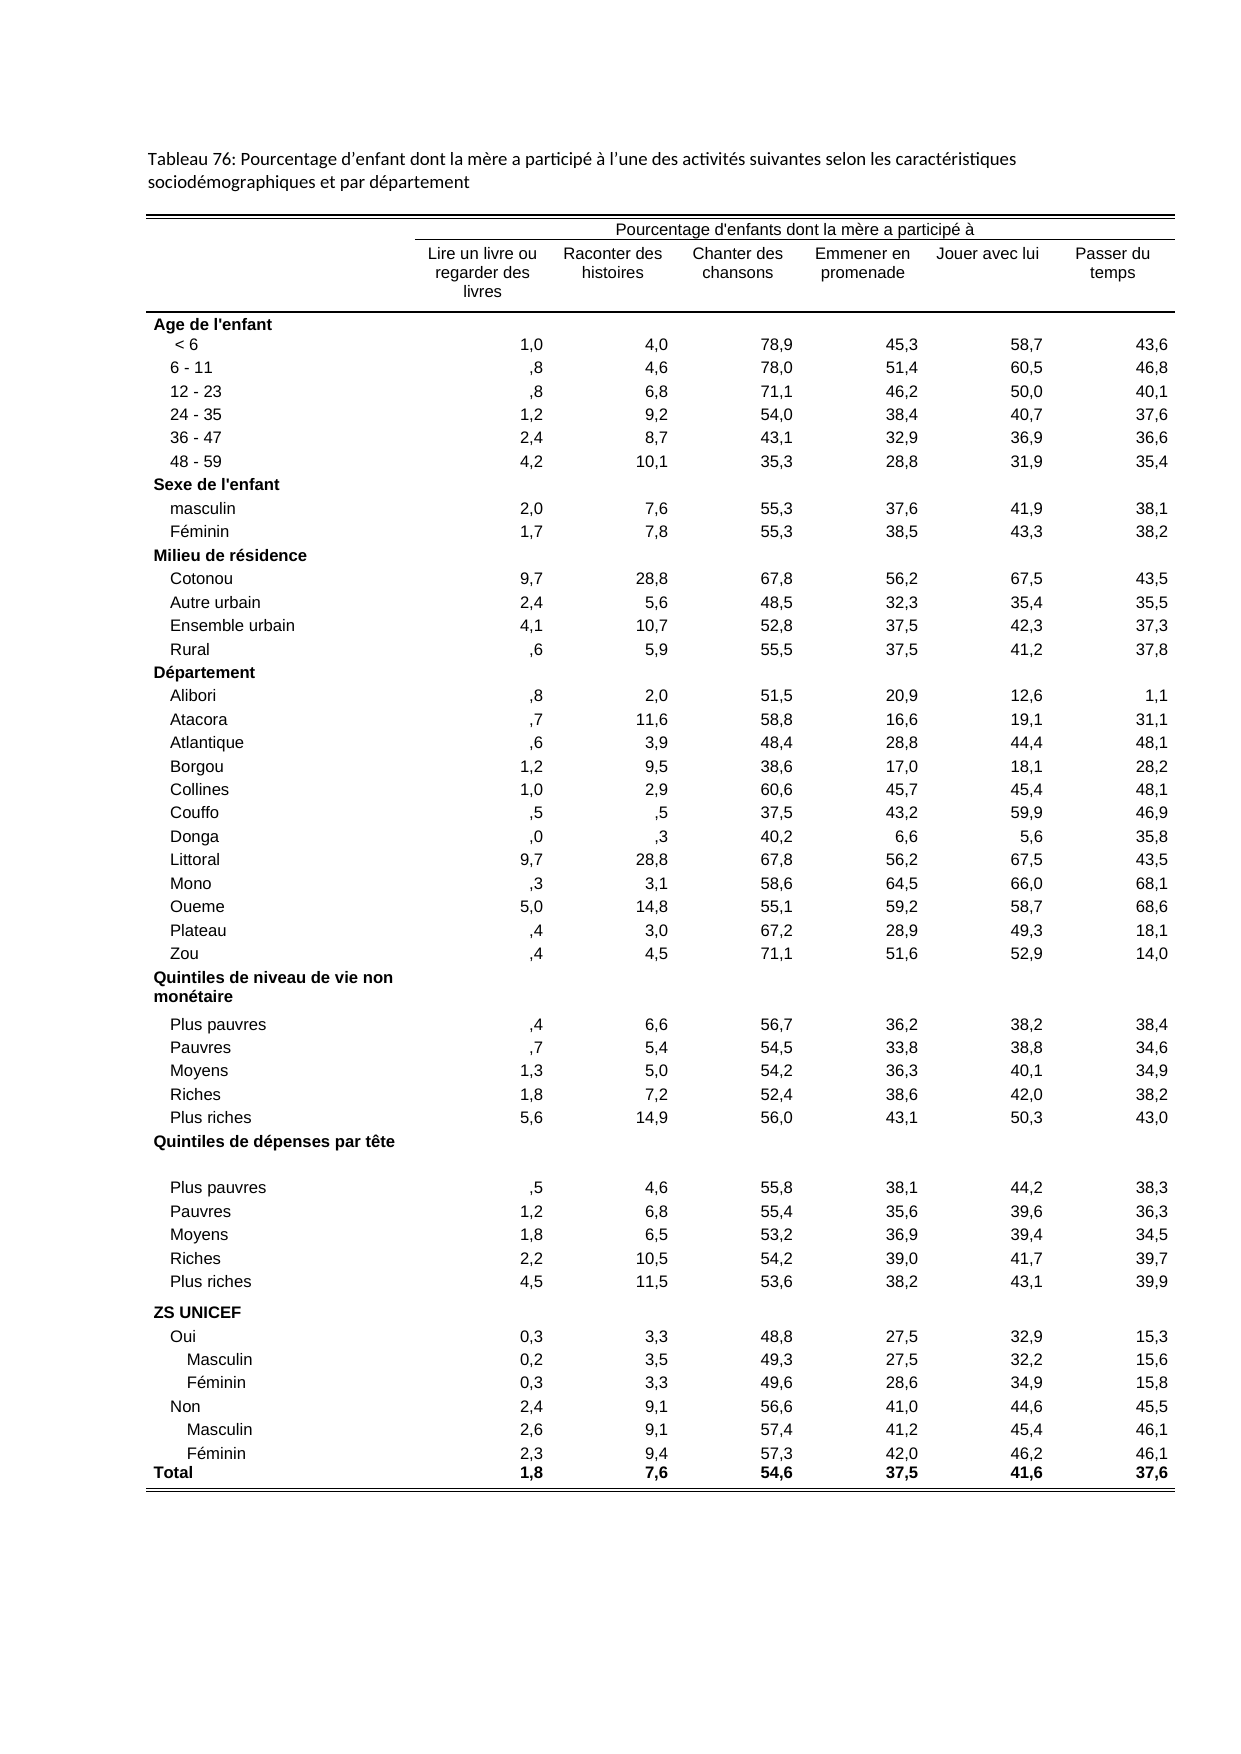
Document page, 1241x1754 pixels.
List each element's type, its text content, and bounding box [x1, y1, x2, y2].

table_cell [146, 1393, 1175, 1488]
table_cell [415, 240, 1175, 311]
text Tableau 76: Pourcentage d’enfant dont la mère a participé à l’une des activités suivantes selon les caractéristiques sociodémographiques et par département [148, 148, 1093, 193]
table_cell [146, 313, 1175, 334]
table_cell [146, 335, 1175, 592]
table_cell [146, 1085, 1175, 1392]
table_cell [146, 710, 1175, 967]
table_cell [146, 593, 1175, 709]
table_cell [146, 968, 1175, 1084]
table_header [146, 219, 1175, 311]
